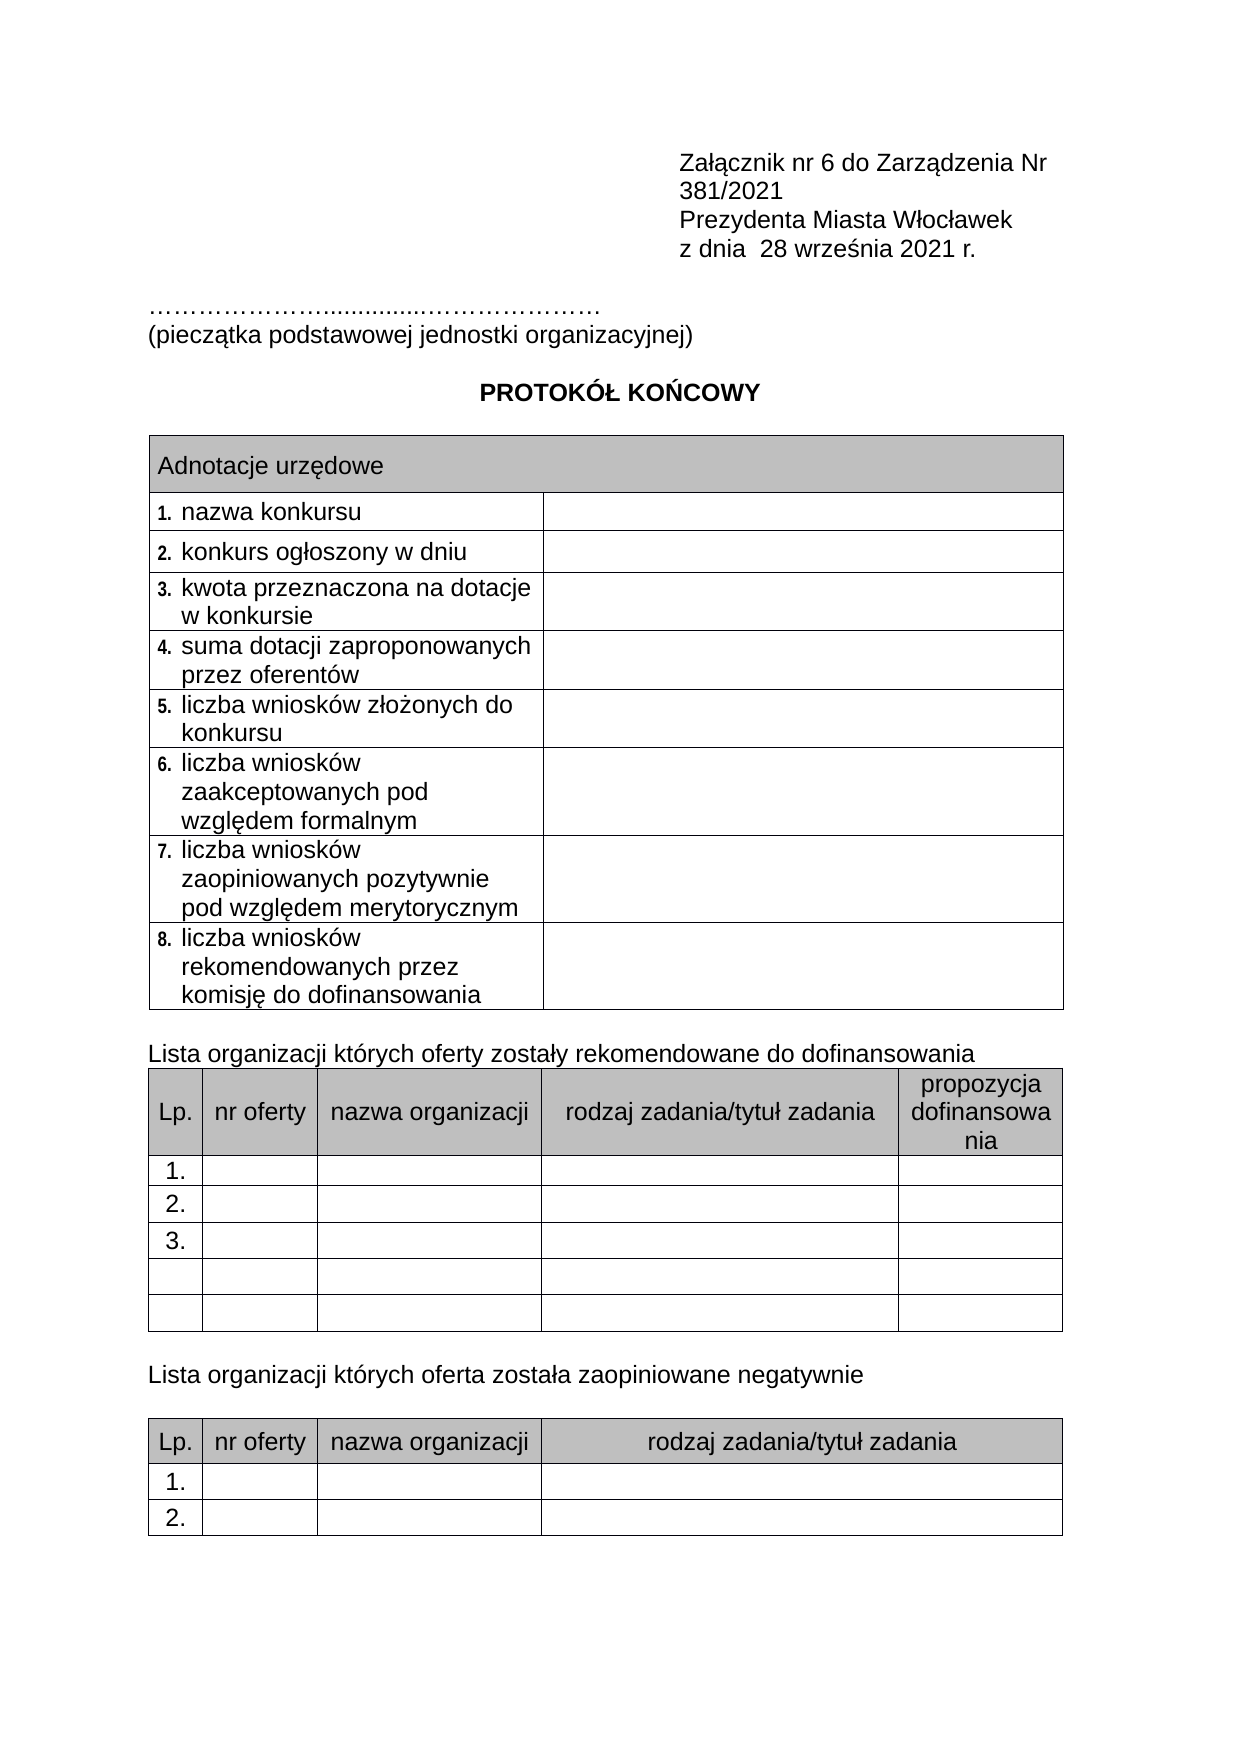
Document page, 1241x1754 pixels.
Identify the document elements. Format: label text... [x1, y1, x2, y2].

table_cell [899, 1186, 1062, 1222]
table_header nr oferty [203, 1419, 317, 1463]
table_cell 2. [149, 1500, 202, 1535]
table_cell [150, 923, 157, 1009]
table_cell [203, 1500, 317, 1535]
table_cell [544, 923, 1063, 1009]
text Załącznik nr 6 do Zarządzenia Nr 381/2021 [679, 148, 1093, 205]
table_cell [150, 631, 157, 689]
table_cell [203, 1295, 317, 1331]
table_cell [542, 1156, 898, 1185]
table_cell konkurs ogłoszony w dniu [150, 531, 543, 572]
text …………………...............………………… [148, 291, 1093, 320]
table_cell [544, 493, 1063, 530]
table_cell [542, 1223, 898, 1258]
table_header nazwa organizacji [318, 1419, 541, 1463]
table_cell [544, 690, 1063, 747]
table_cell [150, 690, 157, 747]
table_cell [542, 1259, 898, 1294]
text Prezydenta Miasta Włocławek [679, 205, 1093, 234]
table_cell [318, 1500, 541, 1535]
table_cell [544, 573, 1063, 630]
table_cell [542, 1295, 898, 1331]
table_header rodzaj zadania/tytuł zadania [542, 1069, 898, 1155]
table_cell [899, 1223, 1062, 1258]
table_header nazwa organizacji [318, 1069, 541, 1155]
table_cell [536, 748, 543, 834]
table_cell [203, 1186, 317, 1222]
table_cell [318, 1156, 541, 1185]
table_header rodzaj zadania/tytuł zadania [542, 1419, 1062, 1463]
table_cell [544, 748, 1063, 834]
text Lista organizacji których oferta została zaopiniowane negatywnie [148, 1360, 1093, 1389]
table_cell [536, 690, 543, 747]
table_cell [899, 1295, 1062, 1331]
table_cell [544, 531, 1063, 572]
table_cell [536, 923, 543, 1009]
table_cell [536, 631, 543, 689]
text (pieczątka podstawowej jednostki organizacyjnej) [148, 320, 1093, 349]
table_cell [203, 1259, 317, 1294]
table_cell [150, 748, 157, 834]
table_cell [899, 1259, 1062, 1294]
text z dnia 28 września 2021 r. [679, 234, 1093, 263]
table_header Lp. [149, 1419, 202, 1463]
table_cell 1. [149, 1464, 202, 1499]
text PROTOKÓŁ KOŃCOWY [148, 378, 1093, 406]
table_header propozycja dofinansowania [899, 1069, 1062, 1155]
table_header Adnotacje urzędowe [150, 436, 1063, 492]
table_cell [318, 1186, 541, 1222]
table_cell [203, 1223, 317, 1258]
table_cell 2. [149, 1186, 202, 1222]
table_header nr oferty [203, 1069, 317, 1155]
table_cell [542, 1186, 898, 1222]
table_cell [149, 1259, 202, 1294]
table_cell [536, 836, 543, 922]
text Lista organizacji których oferty zostały rekomendowane do dofinansowania [148, 1039, 1093, 1068]
table_cell [203, 1464, 317, 1499]
table_cell [203, 1156, 317, 1185]
table_cell [318, 1223, 541, 1258]
table_cell [542, 1464, 1062, 1499]
table_cell [318, 1295, 541, 1331]
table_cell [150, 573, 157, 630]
table_cell [318, 1464, 541, 1499]
table_cell [544, 836, 1063, 922]
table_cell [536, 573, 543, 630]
table_cell [149, 1295, 202, 1331]
table_cell 1. [149, 1156, 202, 1185]
table_cell [542, 1500, 1062, 1535]
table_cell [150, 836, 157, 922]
table_cell [544, 631, 1063, 689]
table_cell [899, 1156, 1062, 1185]
table_cell [318, 1259, 541, 1294]
table_cell 3. [149, 1223, 202, 1258]
table_cell nazwa konkursu [150, 493, 543, 530]
table_header Lp. [149, 1069, 202, 1155]
